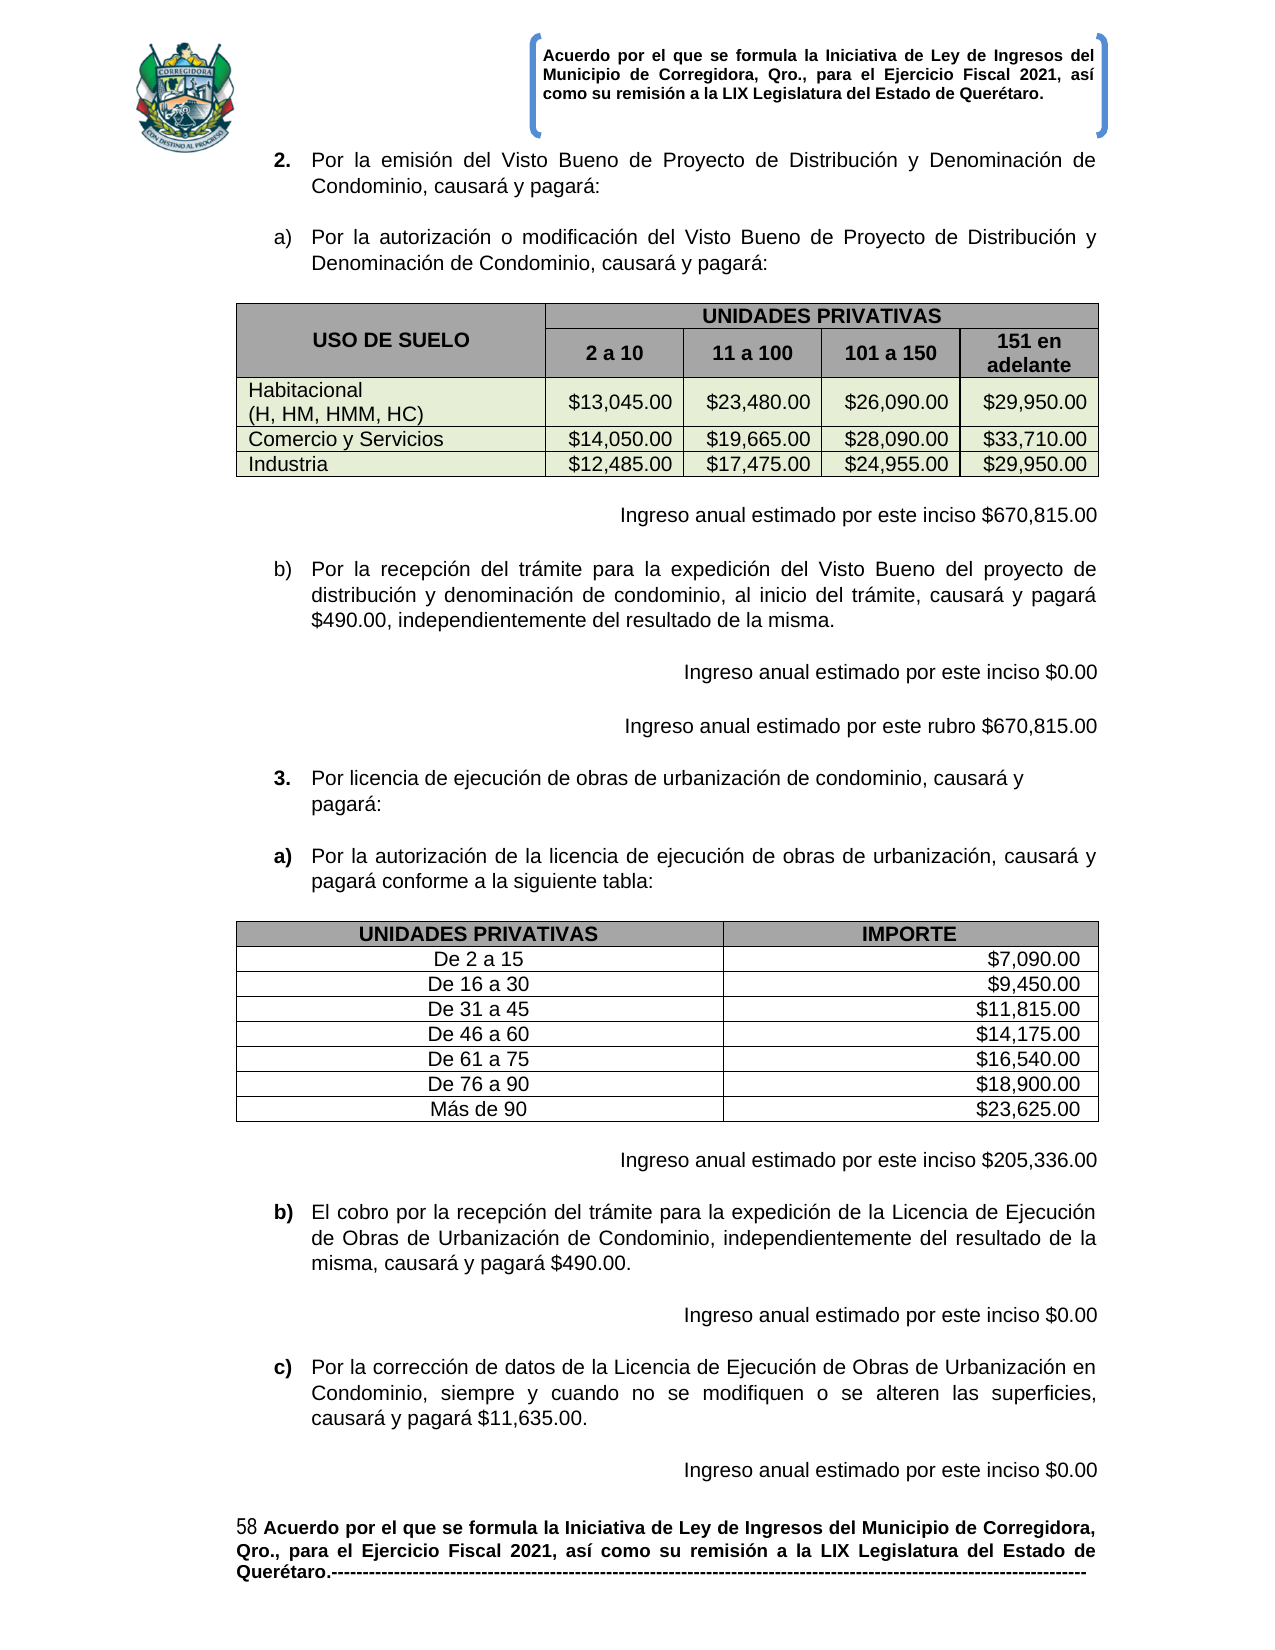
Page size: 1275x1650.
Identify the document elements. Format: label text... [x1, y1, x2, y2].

list Por la autorización o modificación del Visto Bueno de Proyecto de Distribución y Denominación de Condominio, causará y pagará: [274, 225, 1098, 275]
text Ingreso anual estimado por este rubro $670,815.00 [233, 714, 1098, 738]
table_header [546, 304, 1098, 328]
list Por la corrección de datos de la Licencia de Ejecución de Obras de Urbanización en Condominio, siempre y cuando no se modifiquen o se alteren las superficies, causará y pagará $11,635.00. [274, 1354, 1098, 1430]
list Por licencia de ejecución de obras de urbanización de condominio, causará y pagará: [274, 766, 1098, 816]
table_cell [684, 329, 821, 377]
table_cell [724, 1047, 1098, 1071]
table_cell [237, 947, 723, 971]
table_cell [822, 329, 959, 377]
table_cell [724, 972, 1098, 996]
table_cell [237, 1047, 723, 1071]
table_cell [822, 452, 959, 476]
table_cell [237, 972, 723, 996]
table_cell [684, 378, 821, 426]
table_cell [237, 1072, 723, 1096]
list El cobro por la recepción del trámite para la expedición de la Licencia de Ejecución de Obras de Urbanización de Condominio, independientemente del resultado de la misma, causará y pagará $490.00. [274, 1199, 1098, 1275]
list Por la emisión del Visto Bueno de Proyecto de Distribución y Denominación de Condominio, causará y pagará: [274, 148, 1098, 197]
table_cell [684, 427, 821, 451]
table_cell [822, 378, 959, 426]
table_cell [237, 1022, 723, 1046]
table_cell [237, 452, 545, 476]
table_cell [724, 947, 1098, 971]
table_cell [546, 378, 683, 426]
list Ingreso anual estimado por este inciso $0.00 [311, 660, 1098, 684]
picture [136, 37, 237, 155]
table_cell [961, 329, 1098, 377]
text Ingreso anual estimado por este inciso $205,336.00 [236, 1148, 1098, 1172]
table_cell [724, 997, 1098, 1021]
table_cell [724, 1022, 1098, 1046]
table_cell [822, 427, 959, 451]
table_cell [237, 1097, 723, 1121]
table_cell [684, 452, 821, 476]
text Ingreso anual estimado por este inciso $0.00 [236, 1458, 1098, 1482]
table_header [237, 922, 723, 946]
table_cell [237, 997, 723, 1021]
text Ingreso anual estimado por este inciso $0.00 [236, 1303, 1098, 1327]
text Ingreso anual estimado por este inciso $670,815.00 [233, 502, 1098, 526]
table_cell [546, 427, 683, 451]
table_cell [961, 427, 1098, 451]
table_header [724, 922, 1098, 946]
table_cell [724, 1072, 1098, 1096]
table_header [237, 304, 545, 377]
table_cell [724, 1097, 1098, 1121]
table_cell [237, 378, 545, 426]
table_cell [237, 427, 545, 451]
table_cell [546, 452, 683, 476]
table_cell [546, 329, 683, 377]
list Por la recepción del trámite para la expedición del Visto Bueno del proyecto de distribución y denominación de condominio, al inicio del trámite, causará y pagará $490.00, independientemente del resultado de la misma. [274, 557, 1098, 632]
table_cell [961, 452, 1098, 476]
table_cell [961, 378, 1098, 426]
list Por la autorización de la licencia de ejecución de obras de urbanización, causará y pagará conforme a la siguiente tabla: [274, 843, 1098, 893]
